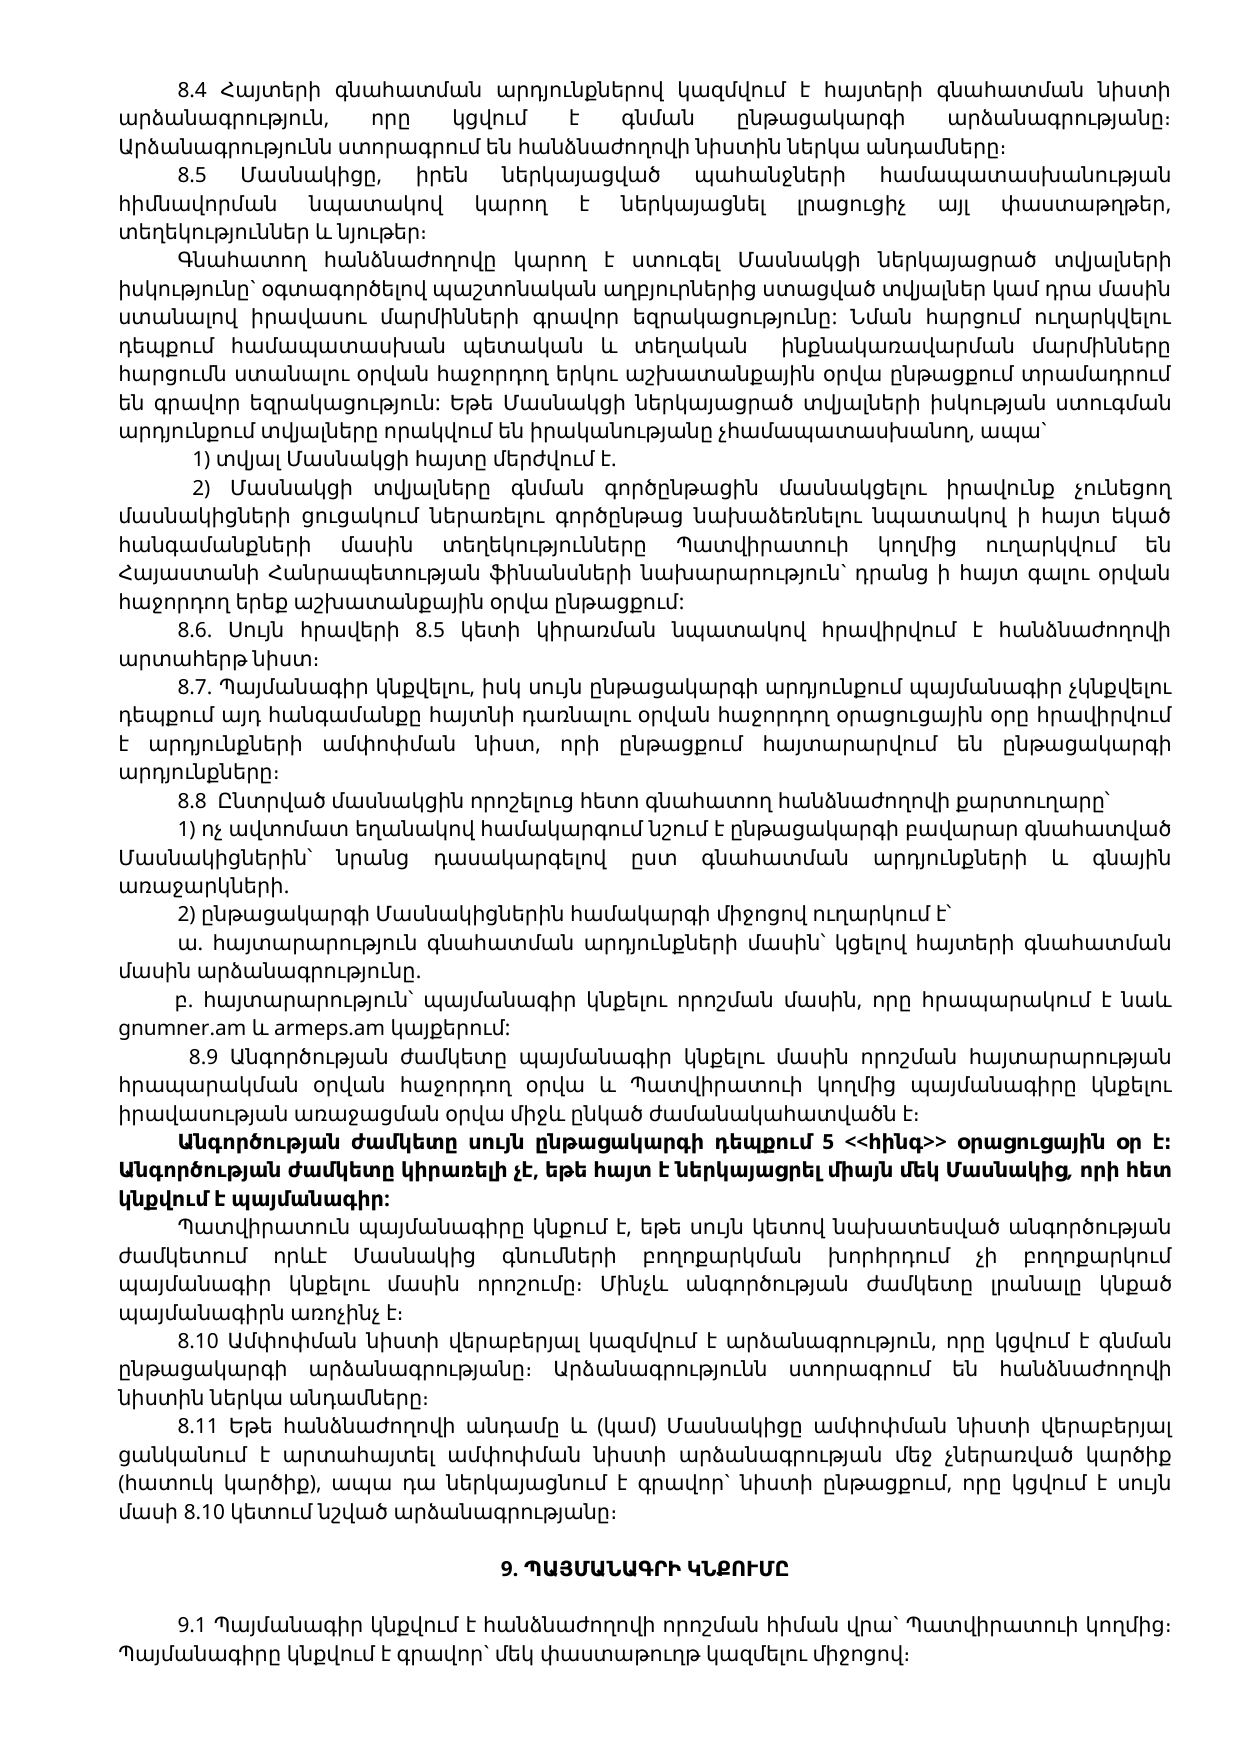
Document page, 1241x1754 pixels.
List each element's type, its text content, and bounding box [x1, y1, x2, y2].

text 1) տվյալ Մասնակցի հայտը մերժվում է. [118, 444, 1172, 473]
text 2) ընթացակարգի Մասնակիցներին համակարգի միջոցով ուղարկում է՝ [118, 899, 1172, 928]
text 8.10 Ամփոփման նիստի վերաբերյալ կազմվում է արձանագրություն, որը կցվում է գնման ընթացակարգի արձանագրությանը։ Արձանագրությունն ստորագրում են հանձնաժողովի նիստին ներկա անդամները։ [118, 1326, 1172, 1411]
text 8.11 Եթե հանձնաժողովի անդամը և (կամ) Մասնակիցը ամփոփման նիստի վերաբերյալ ցանկանում է արտահայտել ամփոփման նիստի արձանագրության մեջ չներառված կարծիք (հատուկ կարծիք), ապա դա ներկայացնում է գրավոր` նիստի ընթացքում, որը կցվում է սույն մասի 8.10 կետում նշված արձանագրությանը։ [118, 1411, 1172, 1525]
text 8.7. Պայմանագիր կնքվելու, իսկ սույն ընթացակարգի արդյունքում պայմանագիր չկնքվելու դեպքում այդ հանգամանքը հայտնի դառնալու օրվան հաջորդող օրացուցային օրը հրավիրվում է արդյունքների ամփոփման նիստ, որի ընթացքում հայտարարվում են ընթացակարգի արդյունքները։ [118, 672, 1172, 786]
text 9.1 Պայմանագիր կնքվում է հանձնաժողովի որոշման հիման վրա` Պատվիրատուի կողմից։ Պայմանագիրը կնքվում է գրավոր` մեկ փաստաթուղթ կազմելու միջոցով։ [118, 1611, 1172, 1667]
text ա. հայտարարություն գնահատման արդյունքների մասին՝ կցելով հայտերի գնահատման մասին արձանագրությունը. [118, 928, 1172, 985]
text 8.5 Մասնակիցը, իրեն ներկայացված պահանջների համապատասխանության հիմնավորման նպատակով կարող է ներկայացնել լրացուցիչ այլ փաստաթղթեր, տեղեկություններ և նյութեր։ [118, 160, 1172, 246]
text 9. ՊԱՅՄԱՆԱԳՐԻ ԿՆՔՈՒՄԸ [118, 1554, 1172, 1582]
text Պատվիրատուն պայմանագիրը կնքում է, եթե սույն կետով նախատեսված անգործության ժամկետում որևէ Մասնակից գնումների բողոքարկման խորհրդում չի բողոքարկում պայմանագիր կնքելու մասին որոշումը։ Մինչև անգործության ժամկետը լրանալը կնքած պայմանագիրն առոչինչ է։ [118, 1212, 1172, 1326]
text Անգործության ժամկետը սույն ընթացակարգի դեպքում 5 <<հինգ>> օրացուցային օր է։ Անգործության ժամկետը կիրառելի չէ, եթե հայտ է ներկայացրել միայն մեկ Մասնակից, որի հետ կնքվում է պայմանագիր: [118, 1127, 1172, 1212]
text 2) Մասնակցի տվյալները գնման գործընթացին մասնակցելու իրավունք չունեցող մասնակիցների ցուցակում ներառելու գործընթաց նախաձեռնելու նպատակով ի հայտ եկած հանգամանքների մասին տեղեկությունները Պատվիրատուի կողմից ուղարկվում են Հայաստանի Հանրապետության ֆինանսների նախարարություն` դրանց ի հայտ գալու օրվան հաջորդող երեք աշխատանքային օրվա ընթացքում: [118, 473, 1172, 615]
text Գնահատող հանձնաժողովը կարող է ստուգել Մասնակցի ներկայացրած տվյալների իսկությունը` օգտագործելով պաշտոնական աղբյուրներից ստացված տվյալներ կամ դրա մասին ստանալով իրավասու մարմինների գրավոր եզրակացությունը: Նման հարցում ուղարկվելու դեպքում համապատասխան պետական և տեղական ինքնակառավարման մարմինները հարցումն ստանալու օրվան հաջորդող երկու աշխատանքային օրվա ընթացքում տրամադրում են գրավոր եզրակացություն: Եթե Մասնակցի ներկայացրած տվյալների իսկության ստուգման արդյունքում տվյալները որակվում են իրականությանը չհամապատասխանող, ապա` [118, 246, 1172, 444]
text 8.8 Ընտրված մասնակցին որոշելուց հետո գնահատող հանձնաժողովի քարտուղարը՝ [118, 786, 1172, 814]
text 8.9 Անգործության ժամկետը պայմանագիր կնքելու մասին որոշման հայտարարության հրապարակման օրվան հաջորդող օրվա և Պատվիրատուի կողմից պայմանագիրը կնքելու իրավասության առաջացման օրվա միջև ընկած ժամանակահատվածն է։ [118, 1042, 1172, 1127]
text 8.4 Հայտերի գնահատման արդյունքներով կազմվում է հայտերի գնահատման նիստի արձանագրություն, որը կցվում է գնման ընթացակարգի արձանագրությանը։ Արձանագրությունն ստորագրում են հանձնաժողովի նիստին ներկա անդամները։ [118, 75, 1172, 160]
text 8.6. Սույն հրավերի 8.5 կետի կիրառման նպատակով հրավիրվում է հանձնաժողովի արտահերթ նիստ։ [118, 615, 1172, 672]
text 1) ոչ ավտոմատ եղանակով համակարգում նշում է ընթացակարգի բավարար գնահատված Մասնակիցներին՝ նրանց դասակարգելով ըստ գնահատման արդյունքների և գնային առաջարկների. [118, 814, 1172, 899]
text բ. հայտարարություն՝ պայմանագիր կնքելու որոշման մասին, որը հրապարակում է նաև gnumner.am և armeps.am կայքերում: [118, 985, 1172, 1042]
